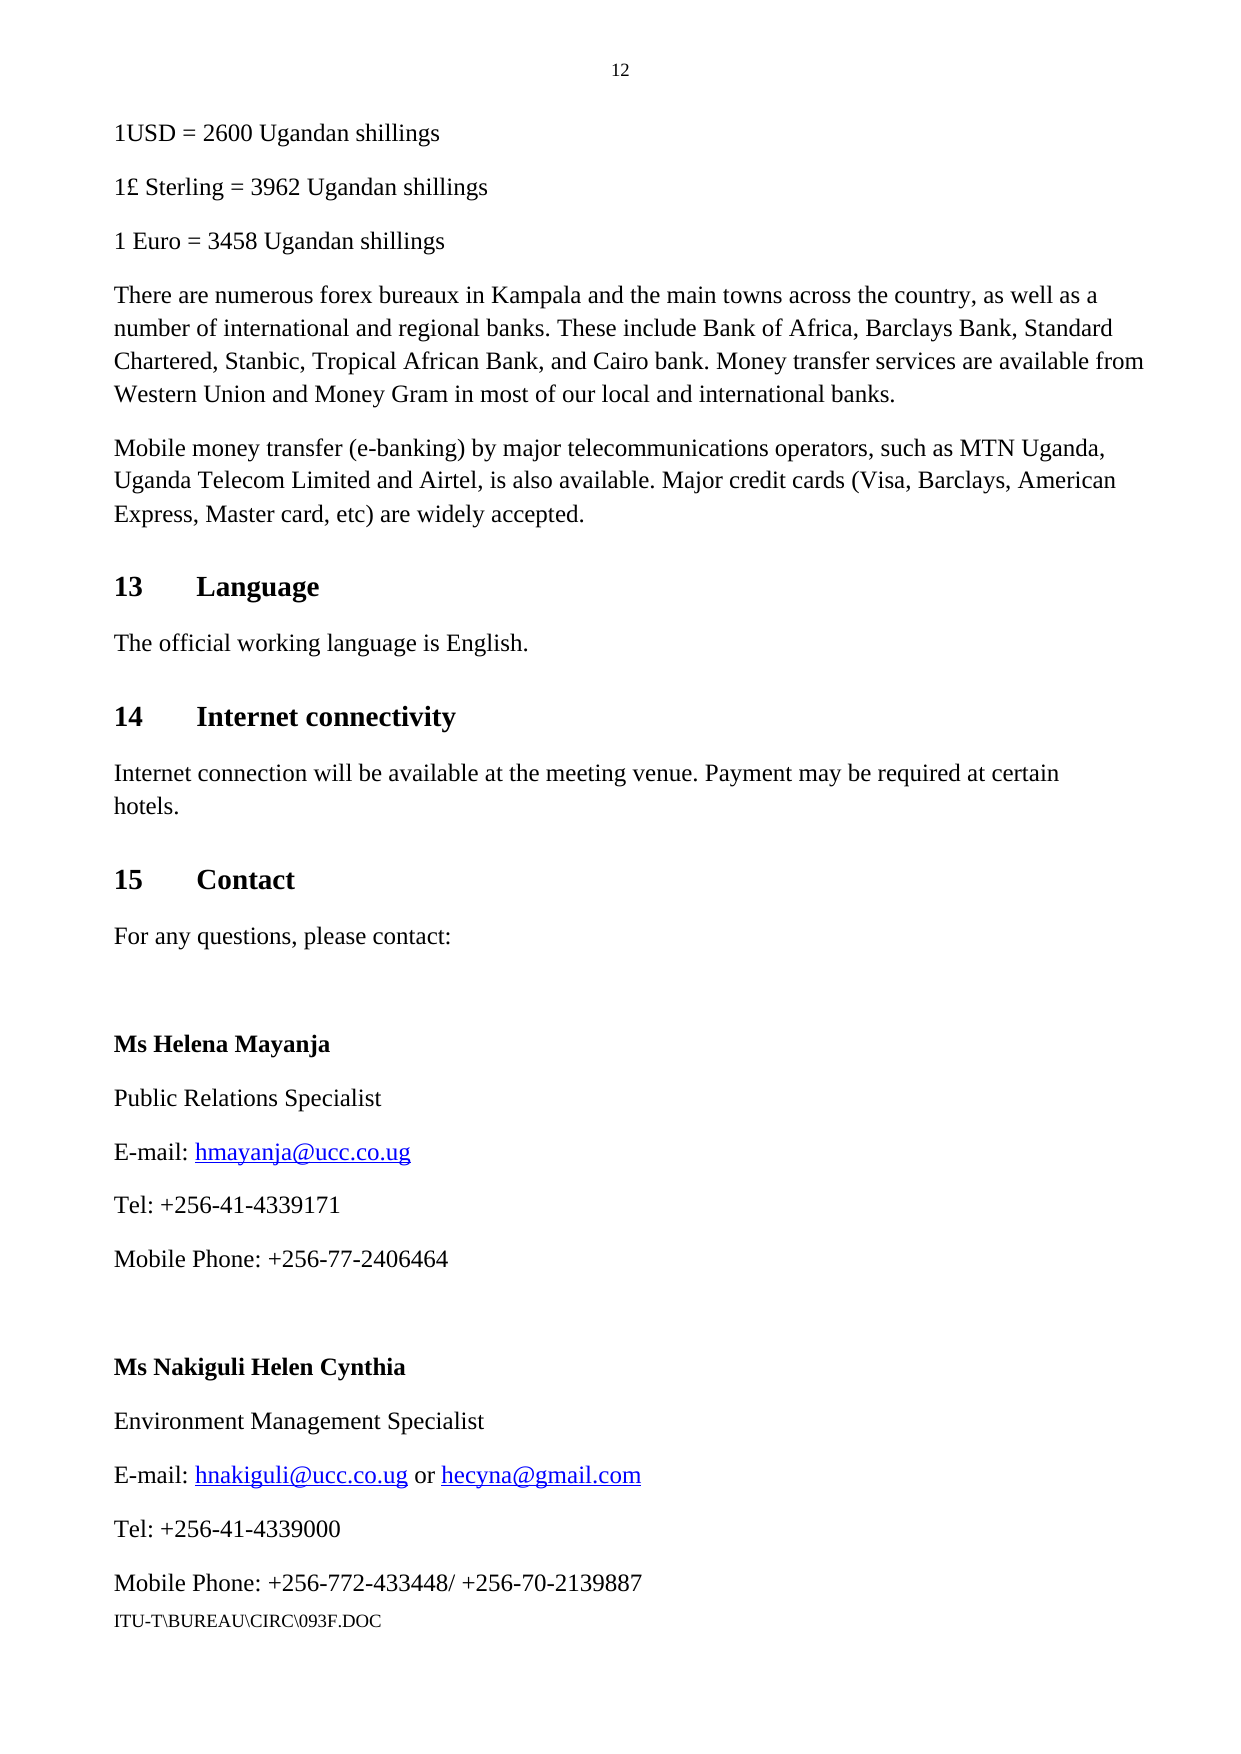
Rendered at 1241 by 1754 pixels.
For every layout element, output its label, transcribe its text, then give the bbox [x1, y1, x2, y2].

text Ms Helena Mayanja [113, 1029, 1127, 1058]
text Mobile Phone: +256-77-2406464 [113, 1244, 1127, 1273]
text E-mail: hmayanja@ucc.co.ug [113, 1137, 1127, 1166]
text 1£ Sterling = 3962 Ugandan shillings [113, 172, 1127, 201]
text 13 Language [113, 569, 1127, 603]
text Public Relations Specialist [113, 1083, 1127, 1112]
text For any questions, please contact: [113, 921, 1127, 950]
text 14 Internet connectivity [113, 699, 1127, 733]
text Tel: +256-41-4339171 [113, 1191, 1127, 1219]
text There are numerous forex bureaux in Kampala and the main towns across the country, as well as a number of international and regional banks. These include Bank of Africa, Barclays Bank, Standard Chartered, Stanbic, Tropical African Bank, and Cairo bank. Money transfer services are available from Western Union and Money Gram in most of our local and international banks. [113, 280, 1164, 407]
text 15 Contact [113, 862, 1127, 896]
text Ms Nakiguli Helen Cynthia [113, 1352, 1127, 1381]
text Environment Management Specialist [113, 1406, 1127, 1435]
text Mobile Phone: +256-772-433448/ +256-70-2139887 [113, 1568, 1127, 1596]
text 1 Euro = 3458 Ugandan shillings [113, 226, 1127, 254]
text The official working language is English. [113, 628, 1127, 657]
text E-mail: hnakiguli@ucc.co.ug or hecyna@gmail.com [113, 1460, 1127, 1489]
text 1USD = 2600 Ugandan shillings [113, 118, 1127, 147]
text Internet connection will be available at the meeting venue. Payment may be required at certain hotels. [113, 758, 1127, 820]
text Mobile money transfer (e-banking) by major telecommunications operators, such as MTN Uganda, Uganda Telecom Limited and Airtel, is also available. Major credit cards (Visa, Barclays, American Express, Master card, etc) are widely accepted. [113, 433, 1164, 527]
text Tel: +256-41-4339000 [113, 1514, 1127, 1542]
